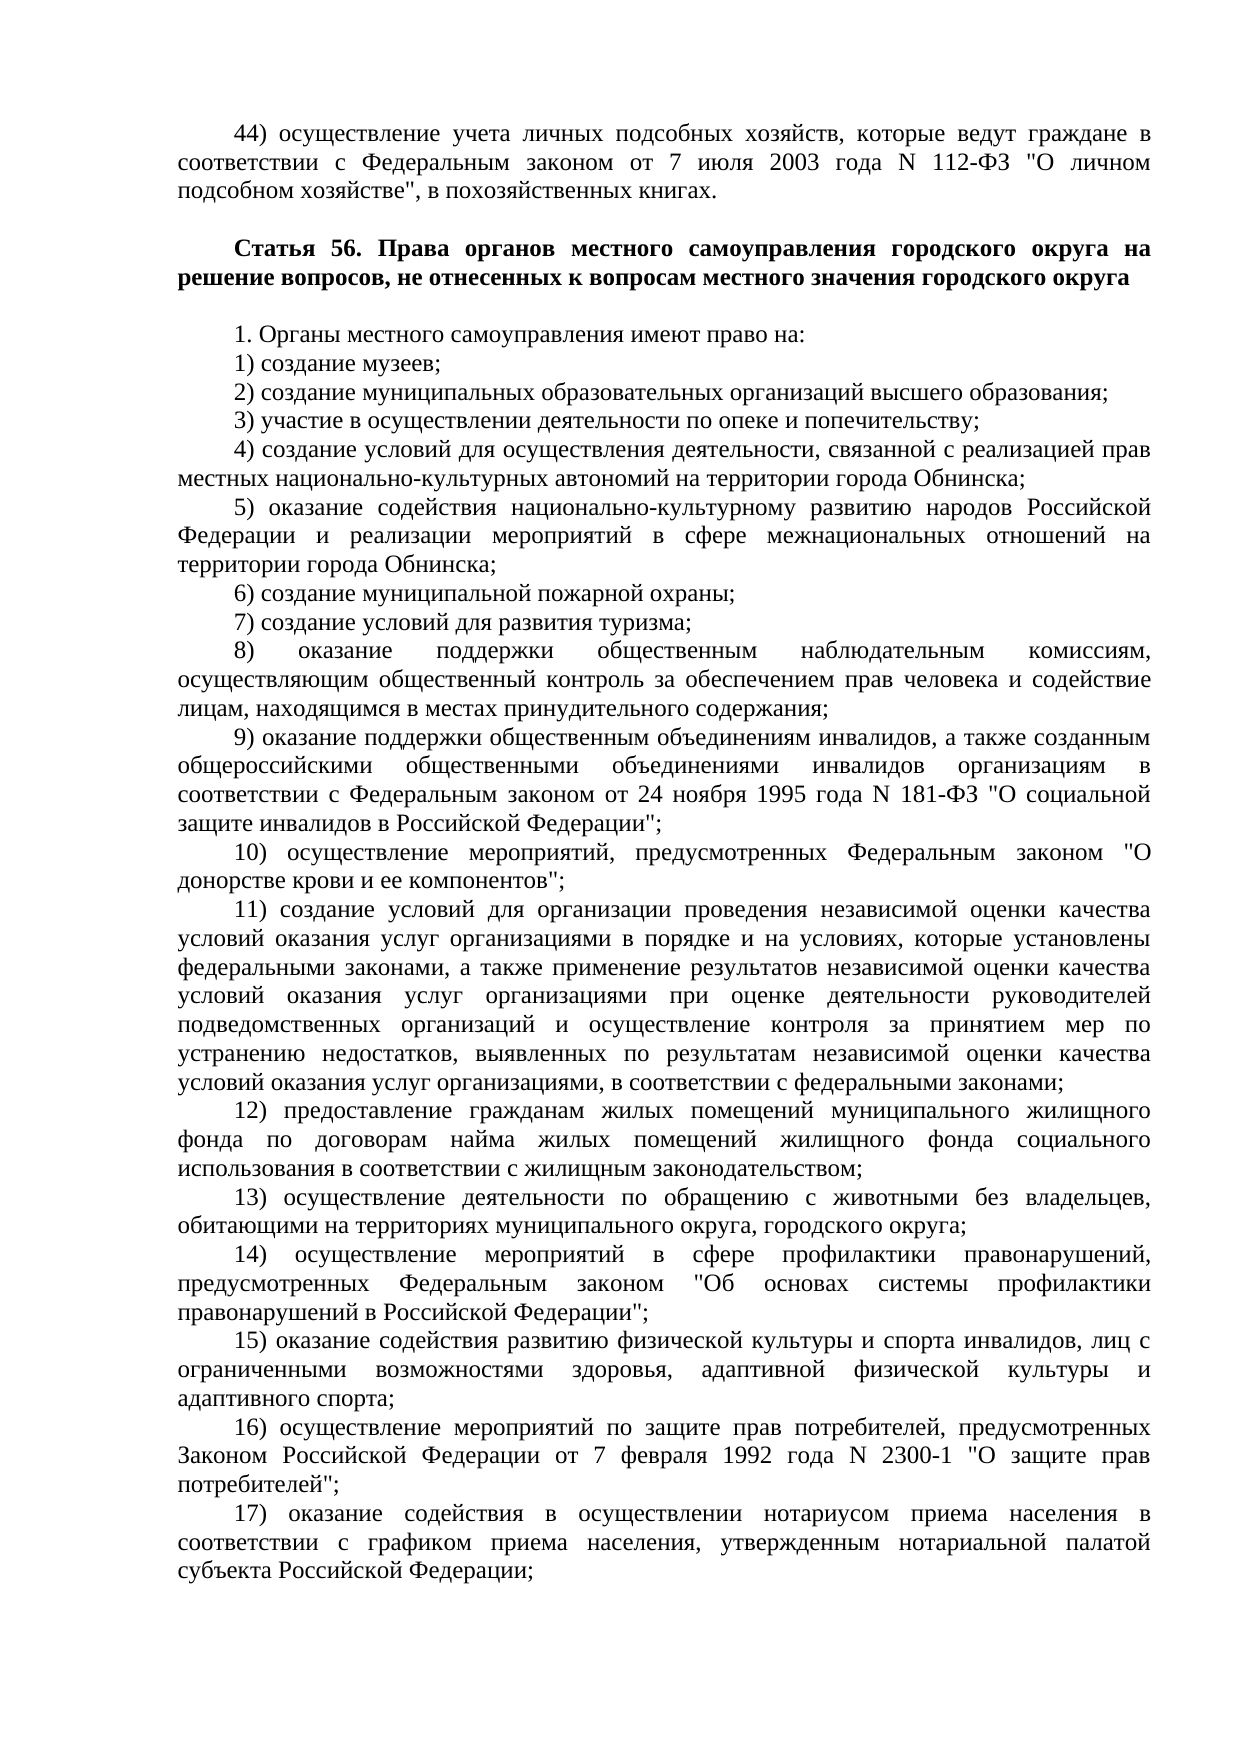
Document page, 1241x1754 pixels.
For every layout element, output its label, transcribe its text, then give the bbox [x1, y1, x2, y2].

text 8) оказание поддержки общественным наблюдательным комиссиям, осуществляющим общественный контроль за обеспечением прав человека и содействие лицам, находящимся в местах принудительного содержания; [177, 636, 1152, 722]
text 15) оказание содействия развитию физической культуры и спорта инвалидов, лиц с ограниченными возможностями здоровья, адаптивной физической культуры и адаптивного спорта; [177, 1326, 1152, 1412]
text 16) осуществление мероприятий по защите прав потребителей, предусмотренных Законом Российской Федерации от 7 февраля 1992 года N 2300-1 "О защите прав потребителей"; [177, 1412, 1152, 1498]
text 11) создание условий для организации проведения независимой оценки качества условий оказания услуг организациями в порядке и на условиях, которые установлены федеральными законами, а также применение результатов независимой оценки качества условий оказания услуг организациями при оценке деятельности руководителей подведомственных организаций и осуществление контроля за принятием мер по устранению недостатков, выявленных по результатам независимой оценки качества условий оказания услуг организациями, в соответствии с федеральными законами; [177, 894, 1152, 1096]
text 5) оказание содействия национально-культурному развитию народов Российской Федерации и реализации мероприятий в сфере межнациональных отношений на территории города Обнинска; [177, 492, 1152, 578]
text 10) осуществление мероприятий, предусмотренных Федеральным законом "О донорстве крови и ее компонентов"; [177, 837, 1152, 894]
text 3) участие в осуществлении деятельности по опеке и попечительству; [177, 406, 1152, 434]
text 13) осуществление деятельности по обращению с животными без владельцев, обитающими на территориях муниципального округа, городского округа; [177, 1182, 1152, 1239]
text 12) предоставление гражданам жилых помещений муниципального жилищного фонда по договорам найма жилых помещений жилищного фонда социального использования в соответствии с жилищным законодательством; [177, 1096, 1152, 1182]
text 17) оказание содействия в осуществлении нотариусом приема населения в соответствии с графиком приема населения, утвержденным нотариальной палатой субъекта Российской Федерации; [177, 1498, 1152, 1584]
text 4) создание условий для осуществления деятельности, связанной с реализацией прав местных национально-культурных автономий на территории города Обнинска; [177, 434, 1152, 492]
text 1. Органы местного самоуправления имеют право на: [177, 319, 1152, 348]
text 6) создание муниципальной пожарной охраны; [177, 578, 1152, 607]
text 2) создание муниципальных образовательных организаций высшего образования; [177, 377, 1152, 406]
text 9) оказание поддержки общественным объединениям инвалидов, а также созданным общероссийскими общественными объединениями инвалидов организациям в соответствии с Федеральным законом от 24 ноября 1995 года N 181-ФЗ "О социальной защите инвалидов в Российской Федерации"; [177, 722, 1152, 837]
text 1) создание музеев; [177, 348, 1152, 377]
text 7) создание условий для развития туризма; [177, 607, 1152, 636]
text Статья 56. Права органов местного самоуправления городского округа на решение вопросов, не отнесенных к вопросам местного значения городского округа [177, 233, 1152, 291]
text 44) осуществление учета личных подсобных хозяйств, которые ведут граждане в соответствии с Федеральным законом от 7 июля 2003 года N 112-ФЗ "О личном подсобном хозяйстве", в похозяйственных книгах. [177, 118, 1152, 204]
text 14) осуществление мероприятий в сфере профилактики правонарушений, предусмотренных Федеральным законом "Об основах системы профилактики правонарушений в Российской Федерации"; [177, 1239, 1152, 1326]
